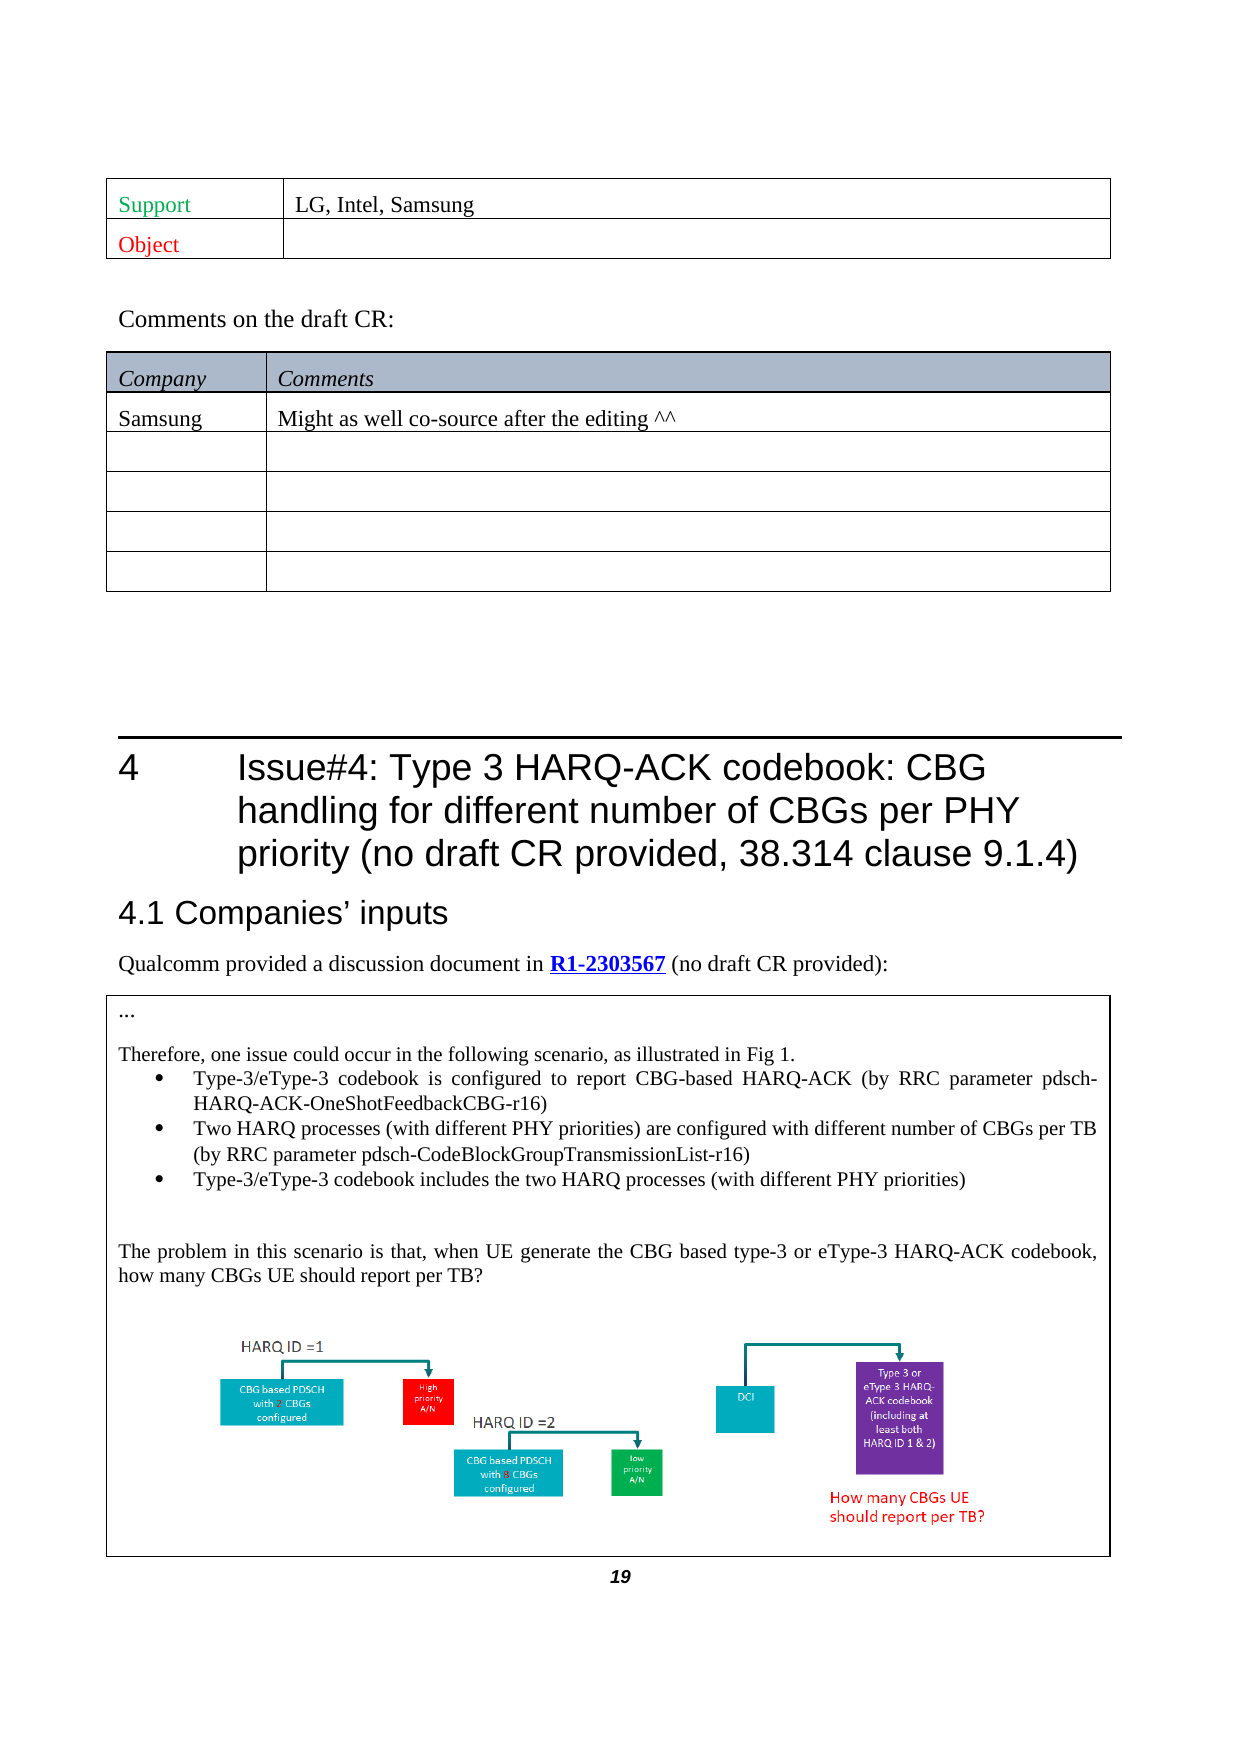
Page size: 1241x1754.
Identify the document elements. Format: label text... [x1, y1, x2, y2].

table_header Comments [267, 353, 1110, 391]
table_cell Might as well co-source after the editing ^^ [267, 393, 1110, 431]
table_header Company [107, 353, 266, 391]
table_cell [267, 552, 1110, 591]
table_cell [284, 219, 1110, 258]
table_cell [267, 432, 1110, 471]
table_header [107, 996, 1109, 1556]
subtitle Issue#4: Type 3 HARQ-ACK codebook: CBG handling for different number of CBGs per PHY priority (no draft CR provided, 38.314 clause 9.1.4) [118, 739, 1122, 874]
picture [220, 1330, 997, 1537]
table_cell [107, 552, 266, 591]
text Qualcomm provided a discussion document in R1-2303567 (no draft CR provided): [118, 950, 1122, 977]
table_cell Samsung [107, 393, 266, 431]
table_header LG, Intel, Samsung [284, 179, 1110, 218]
text Comments on the draft CR: [118, 304, 1122, 333]
list Companies’ inputs [118, 893, 1122, 931]
table_cell [107, 432, 266, 471]
table_cell Object [107, 219, 283, 258]
table_cell [107, 472, 266, 511]
table_cell [267, 512, 1110, 551]
table_header Support [107, 179, 283, 218]
table_cell [107, 512, 266, 551]
table_cell [267, 472, 1110, 511]
